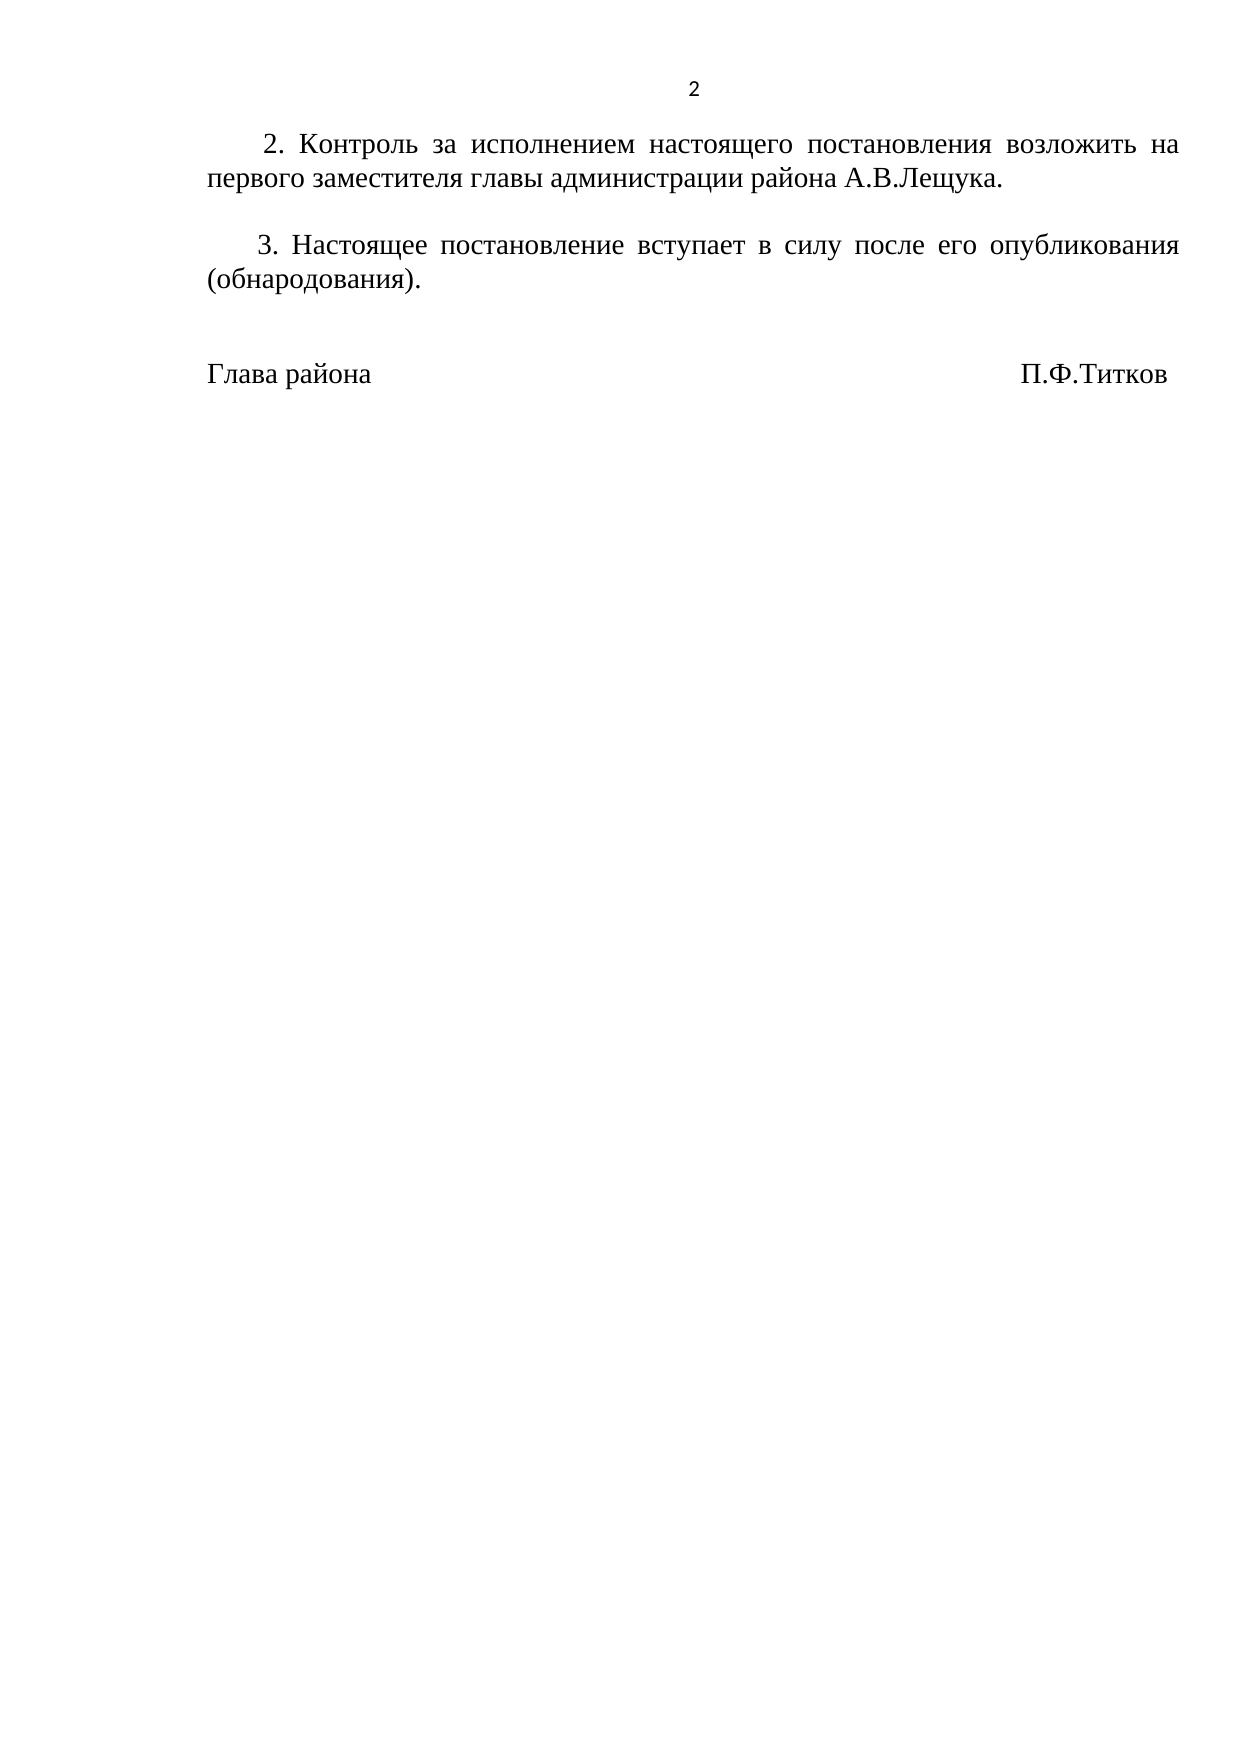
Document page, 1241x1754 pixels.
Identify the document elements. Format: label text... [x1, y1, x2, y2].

text Глава района П.Ф.Титков [207, 356, 1181, 389]
text 3. Настоящее постановление вступает в силу после его опубликования (обнародования). [207, 227, 1181, 294]
text 2. Контроль за исполнением настоящего постановления возложить на первого заместителя главы администрации района А.В.Лещука. [207, 127, 1181, 194]
